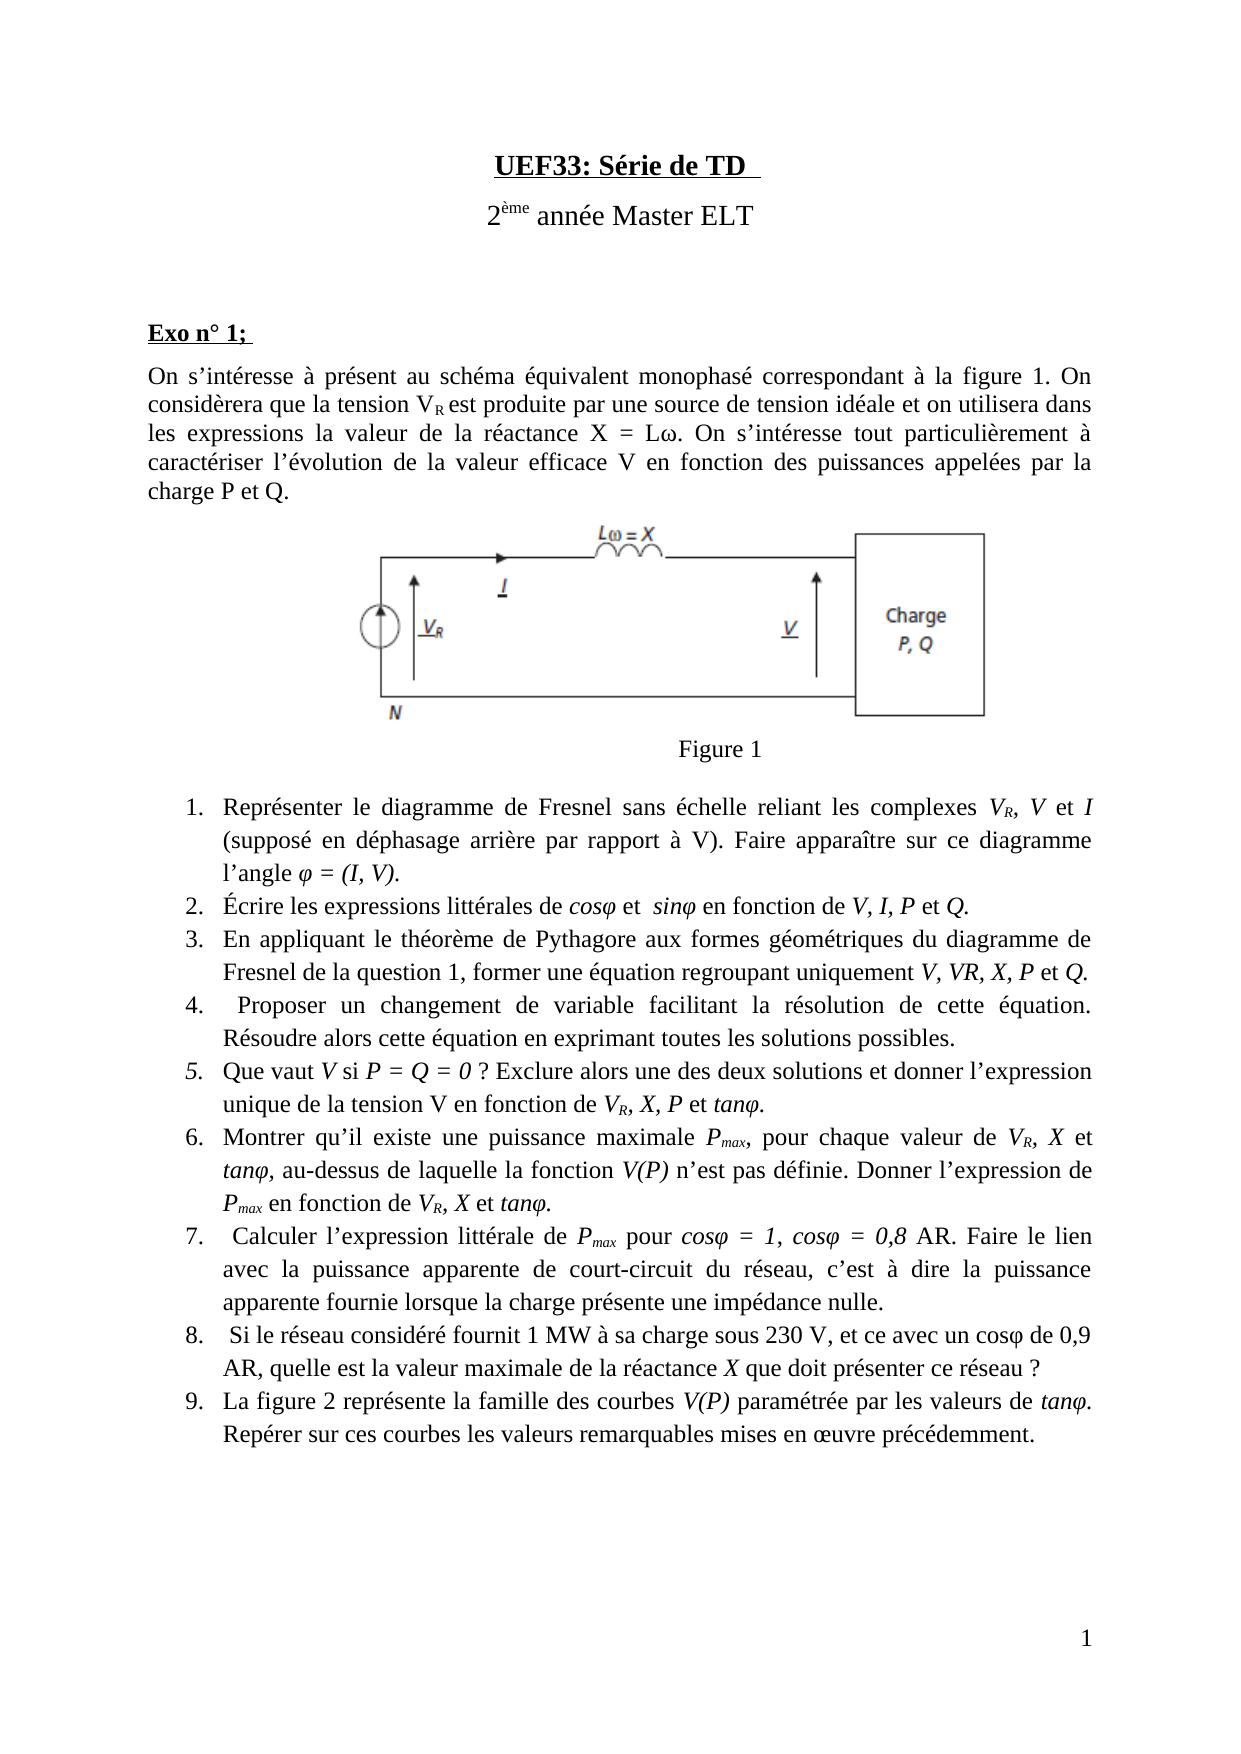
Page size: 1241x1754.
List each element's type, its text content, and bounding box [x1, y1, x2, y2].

list Écrire les expressions littérales de cosφ et sinφ en fonction de V, I, P et Q. [185, 891, 1093, 920]
list En appliquant le théorème de Pythagore aux formes géométriques du diagramme de Fresnel de la question 1, former une équation regroupant uniquement V, VR, X, P et Q. [185, 924, 1093, 986]
text On s’intéresse à présent au schéma équivalent monophasé correspondant à la figure 1. On considèrera que la tension VR est produite par une source de tension idéale et on utilisera dans les expressions la valeur de la réactance X = Lω. On s’intéresse tout particulièrement à caractériser l’évolution de la valeur efficace V en fonction des puissances appelées par la charge P et Q. [148, 361, 1093, 504]
list Montrer qu’il existe une puissance maximale Pmax, pour chaque valeur de VR, X et tanφ, au-dessus de laquelle la fonction V(P) n’est pas définie. Donner l’expression de Pmax en fonction de VR, X et tanφ. [185, 1122, 1093, 1217]
list Si le réseau considéré fournit 1 MW à sa charge sous 230 V, et ce avec un cosφ de 0,9 AR, quelle est la valeur maximale de la réactance X que doit présenter ce réseau ? [185, 1320, 1093, 1382]
text 2ème année Master ELT [148, 198, 1093, 231]
picture [357, 521, 990, 723]
text UEF33: Série de TD [148, 148, 1093, 181]
text Exo n° 1; [148, 318, 1093, 346]
list Proposer un changement de variable facilitant la résolution de cette équation. Résoudre alors cette équation en exprimant toutes les solutions possibles. [185, 990, 1093, 1052]
list Calculer l’expression littérale de Pmax pour cosφ = 1, cosφ = 0,8 AR. Faire le lien avec la puissance apparente de court-circuit du réseau, c’est à dire la puissance apparente fournie lorsque la charge présente une impédance nulle. [185, 1221, 1093, 1316]
list Que vaut V si P = Q = 0 ? Exclure alors une des deux solutions et donner l’expression unique de la tension V en fonction de VR, X, P et tanφ. [185, 1056, 1093, 1118]
text Figure 1 [148, 734, 1093, 763]
list La figure 2 représente la famille des courbes V(P) paramétrée par les valeurs de tanφ. Repérer sur ces courbes les valeurs remarquables mises en œuvre précédemment. [185, 1386, 1093, 1448]
list Représenter le diagramme de Fresnel sans échelle reliant les complexes VR, V et I (supposé en déphasage arrière par rapport à V). Faire apparaître sur ce diagramme l’angle φ = (I, V). [185, 792, 1093, 887]
